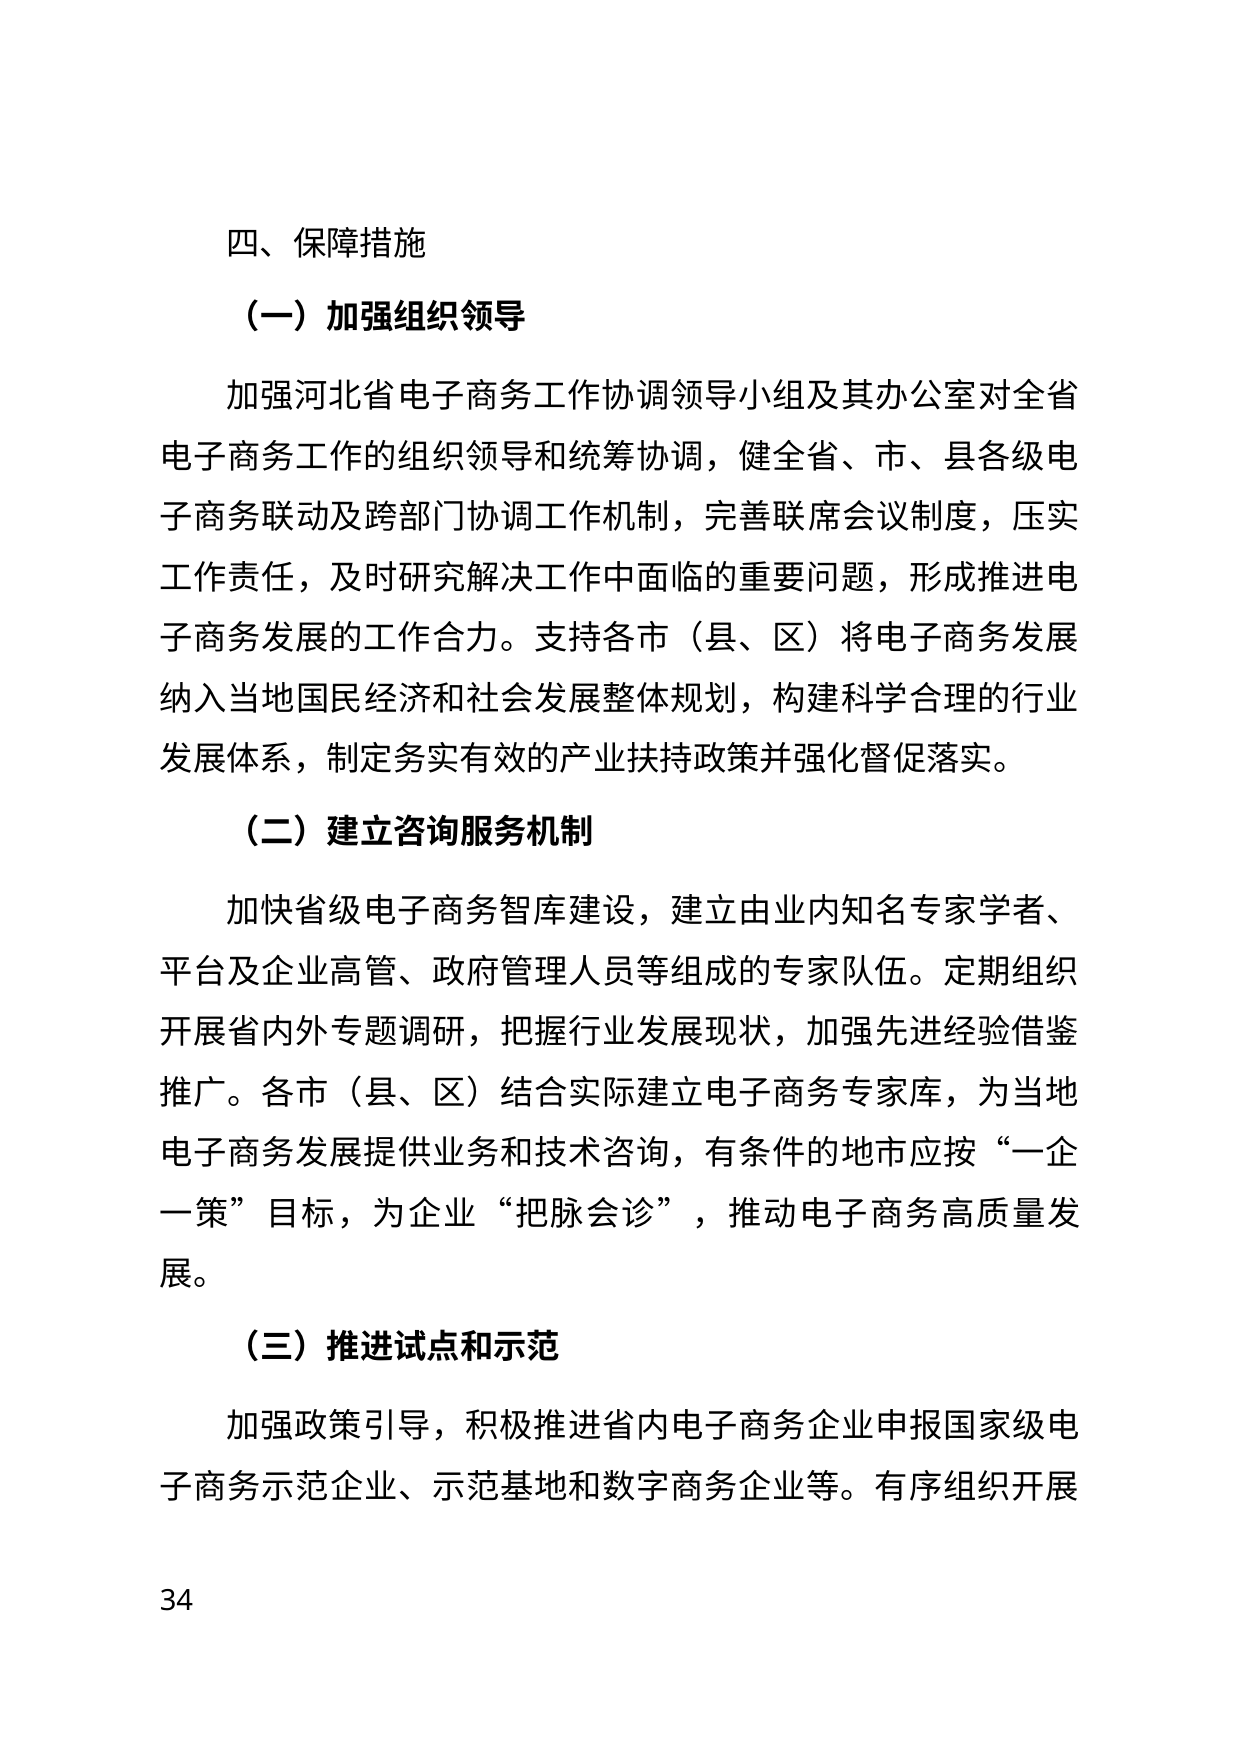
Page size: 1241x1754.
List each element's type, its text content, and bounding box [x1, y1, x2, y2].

text 加强河北省电子商务工作协调领导小组及其办公室对全省电子商务工作的组织领导和统筹协调，健全省、市、县各级电子商务联动及跨部门协调工作机制，完善联席会议制度，压实工作责任，及时研究解决工作中面临的重要问题，形成推进电子商务发展的工作合力。支持各市（县、区）将电子商务发展纳入当地国民经济和社会发展整体规划，构建科学合理的行业发展体系，制定务实有效的产业扶持政策并强化督促落实。 [159, 359, 1081, 782]
text （二）建立咨询服务机制 [159, 782, 1081, 874]
list 四、保障措施 [159, 207, 1081, 267]
text （三）推进试点和示范 [159, 1297, 1081, 1389]
text 加快省级电子商务智库建设，建立由业内知名专家学者、平台及企业高管、政府管理人员等组成的专家队伍。定期组织开展省内外专题调研，把握行业发展现状，加强先进经验借鉴推广。各市（县、区）结合实际建立电子商务专家库，为当地电子商务发展提供业务和技术咨询，有条件的地市应按“一企一策”目标，为企业“把脉会诊”，推动电子商务高质量发展。 [159, 874, 1081, 1297]
text （一）加强组织领导 [159, 267, 1081, 359]
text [159, 1389, 1081, 1510]
